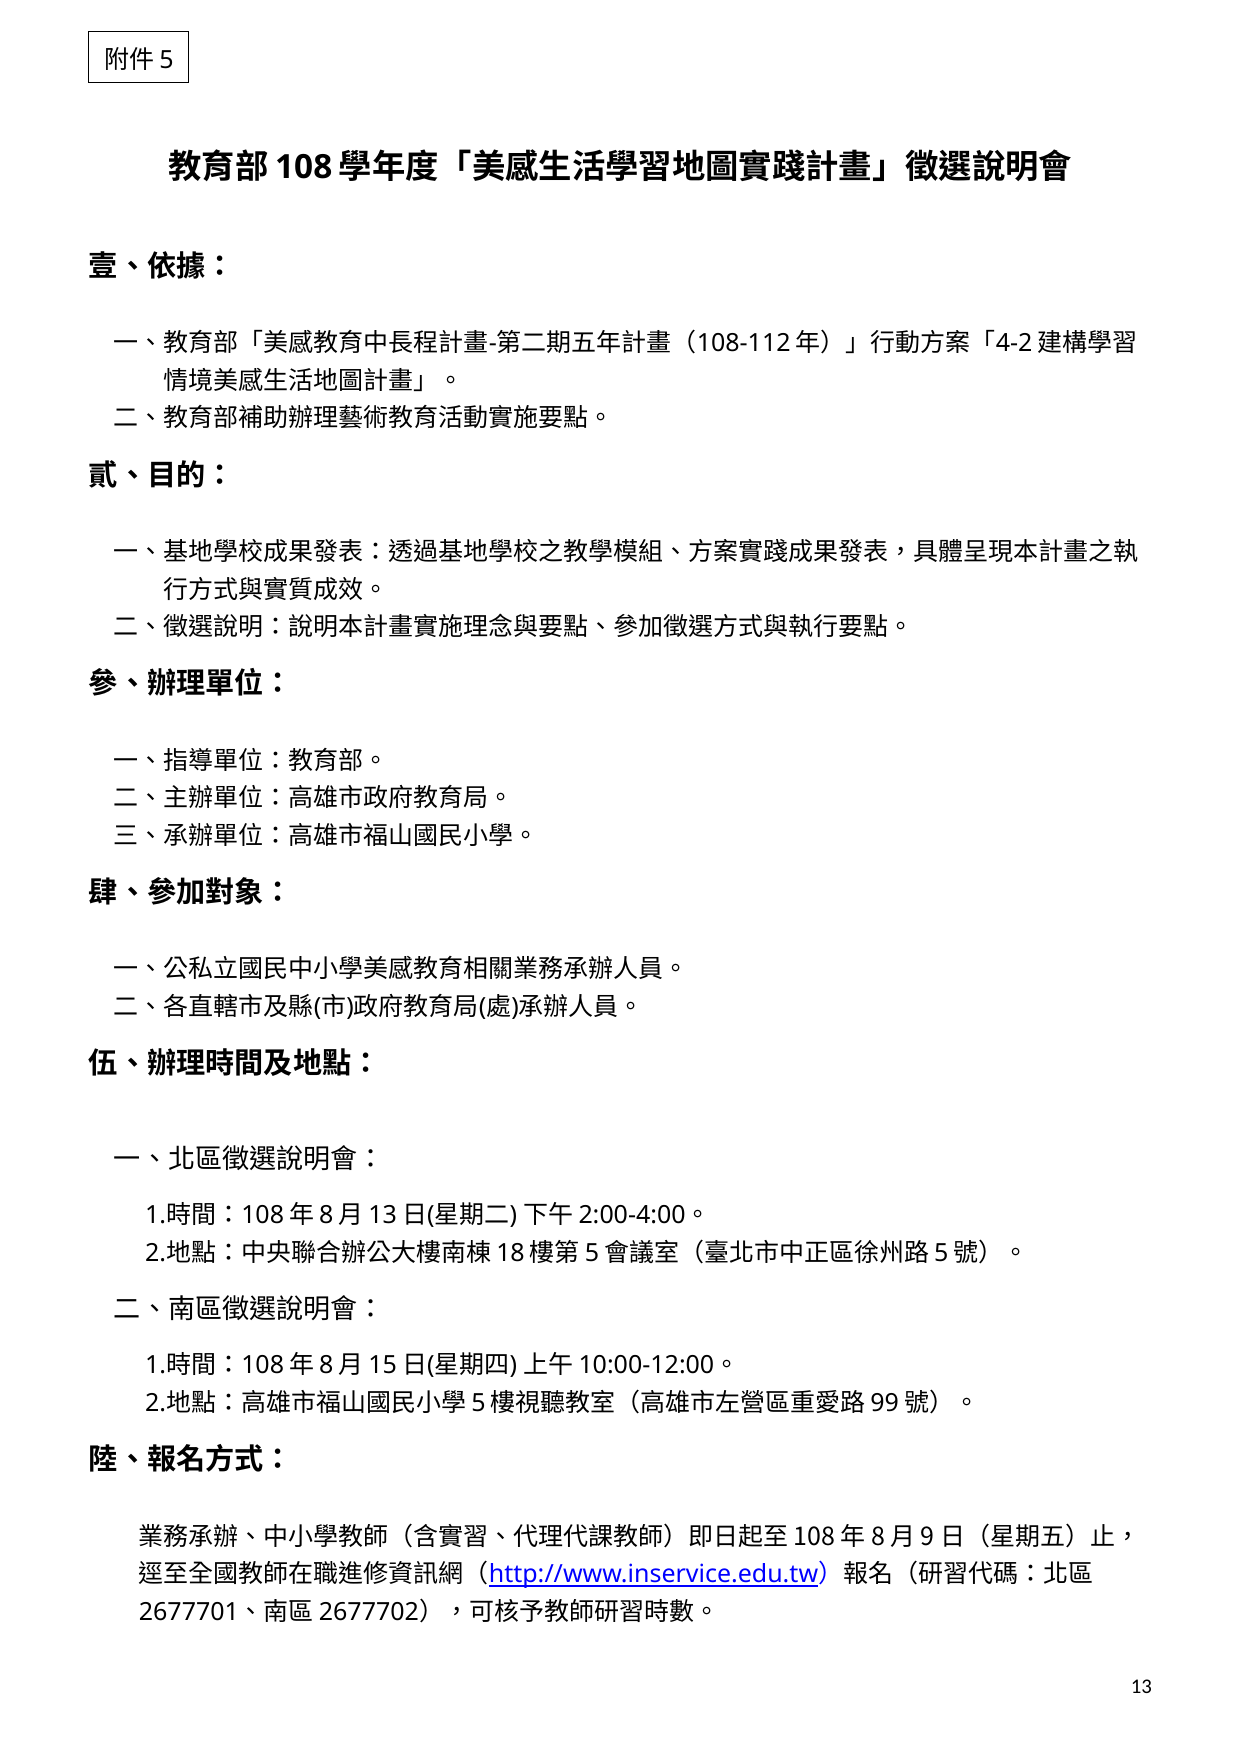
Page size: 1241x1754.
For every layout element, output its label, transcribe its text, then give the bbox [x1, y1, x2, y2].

text 二、南區徵選說明會： [114, 1269, 1152, 1344]
text 參、辦理單位： [89, 643, 1152, 718]
text 業務承辦、中小學教師（含實習、代理代課教師）即日起至108年 8 月9 日（星期五）止，逕至全國教師在職進修資訊網（http://www.inservice.edu.tw）報名（研習代碼：北區2677701、南區2677702），可核予教師研習時數。 [139, 1516, 1152, 1628]
text 1.時間：108年8月13日(星期二) 下午2:00-4:00。 [145, 1194, 1152, 1232]
text 壹、依據： [89, 226, 1152, 301]
text 三、承辦單位：高雄市福山國民小學。 [114, 814, 1152, 852]
text 2.地點：高雄市福山國民小學5樓視聽教室（高雄市左營區重愛路99號）。 [145, 1382, 1152, 1419]
text 一、公私立國民中小學美感教育相關業務承辦人員。 [114, 948, 1152, 986]
text 肆、參加對象： [89, 852, 1152, 927]
text 二、主辦單位：高雄市政府教育局。 [114, 777, 1152, 814]
text 一、指導單位：教育部。 [114, 739, 1152, 777]
text 一、基地學校成果發表：透過基地學校之教學模組、方案實踐成果發表，具體呈現本計畫之執行方式與實質成效。 [114, 531, 1152, 606]
text 二、徵選說明：說明本計畫實施理念與要點、參加徵選方式與執行要點。 [114, 606, 1152, 643]
text 貳、目的： [89, 435, 1152, 510]
text 一、北區徵選說明會： [114, 1119, 1152, 1194]
text 二、教育部補助辦理藝術教育活動實施要點。 [114, 397, 1152, 435]
text 教育部108學年度「美感生活學習地圖實踐計畫」徵選說明會 [89, 127, 1152, 202]
text 伍、辦理時間及地點： [89, 1023, 1152, 1098]
text 陸、報名方式： [89, 1419, 1152, 1494]
text 二、各直轄市及縣(市)政府教育局(處)承辦人員。 [114, 986, 1152, 1023]
text 2.地點：中央聯合辦公大樓南棟18樓第5會議室（臺北市中正區徐州路5號）。 [145, 1232, 1152, 1269]
text 一、教育部「美感教育中長程計畫-第二期五年計畫（108-112年）」行動方案「4-2建構學習情境美感生活地圖計畫」。 [114, 322, 1152, 397]
text 1.時間：108年8月15日(星期四) 上午10:00-12:00。 [145, 1344, 1152, 1382]
